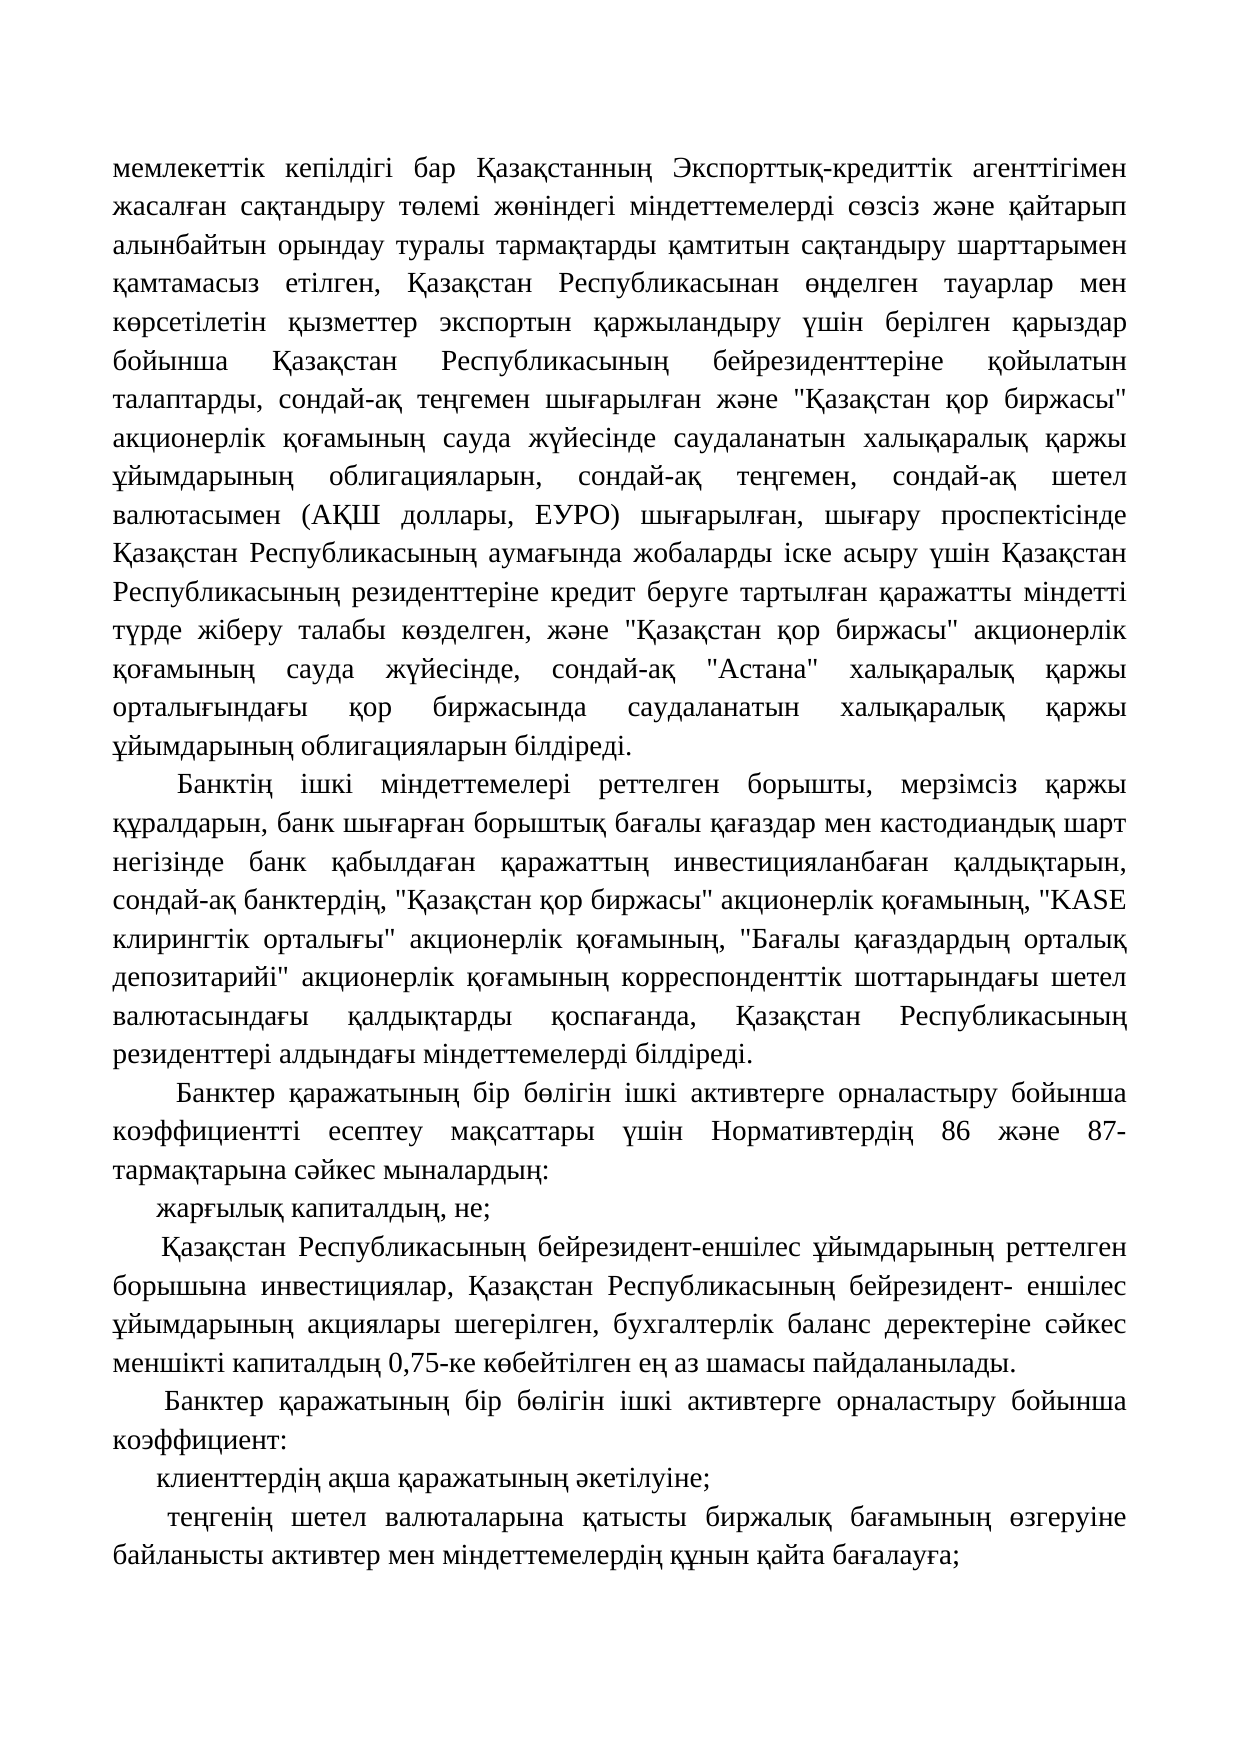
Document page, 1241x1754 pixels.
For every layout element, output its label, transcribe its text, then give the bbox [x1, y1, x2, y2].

text Банктер қаражатының бір бөлігін ішкі активтерге орналастыру бойынша коэффициент: [112, 1383, 1128, 1455]
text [112, 150, 1128, 762]
text клиенттердің ақша қаражатының әкетілуіне; [112, 1460, 1128, 1494]
text Банктің ішкі міндеттемелері реттелген борышты, мерзімсіз қаржы құралдарын, банк шығарған борыштық бағалы қағаздар мен кастодиандық шарт негізінде банк қабылдаған қаражаттың инвестицияланбаған қалдықтарын, сондай-ақ банктердің, "Қазақстан қор биржасы" акционерлік қоғамының, "KASE клирингтік орталығы" акционерлік қоғамының, "Бағалы қағаздардың орталық депозитарийі" акционерлік қоғамының корреспонденттік шоттарындағы шетел валютасындағы қалдықтарды қоспағанда, Қазақстан Республикасының резиденттері алдындағы міндеттемелерді білдіреді. [112, 767, 1128, 1070]
text Қазақстан Республикасының бейрезидент-еншілес ұйымдарының реттелген борышына инвестициялар, Қазақстан Республикасының бейрезидент- еншілес ұйымдарының акциялары шегерілген, бухгалтерлік баланс деректеріне сәйкес меншікті капиталдың 0,75-ке көбейтілген ең аз шамасы пайдаланылады. [112, 1229, 1128, 1378]
text теңгенің шетел валюталарына қатысты биржалық бағамының өзгеруіне байланысты активтер мен міндеттемелердің құнын қайта бағалауға; [112, 1499, 1128, 1571]
text Банктер қаражатының бір бөлігін ішкі активтерге орналастыру бойынша коэффициентті есептеу мақсаттары үшін Нормативтердің 86 және 87-тармақтарына сәйкес мыналардың: [112, 1075, 1128, 1186]
text жарғылық капиталдың, не; [112, 1191, 1128, 1224]
